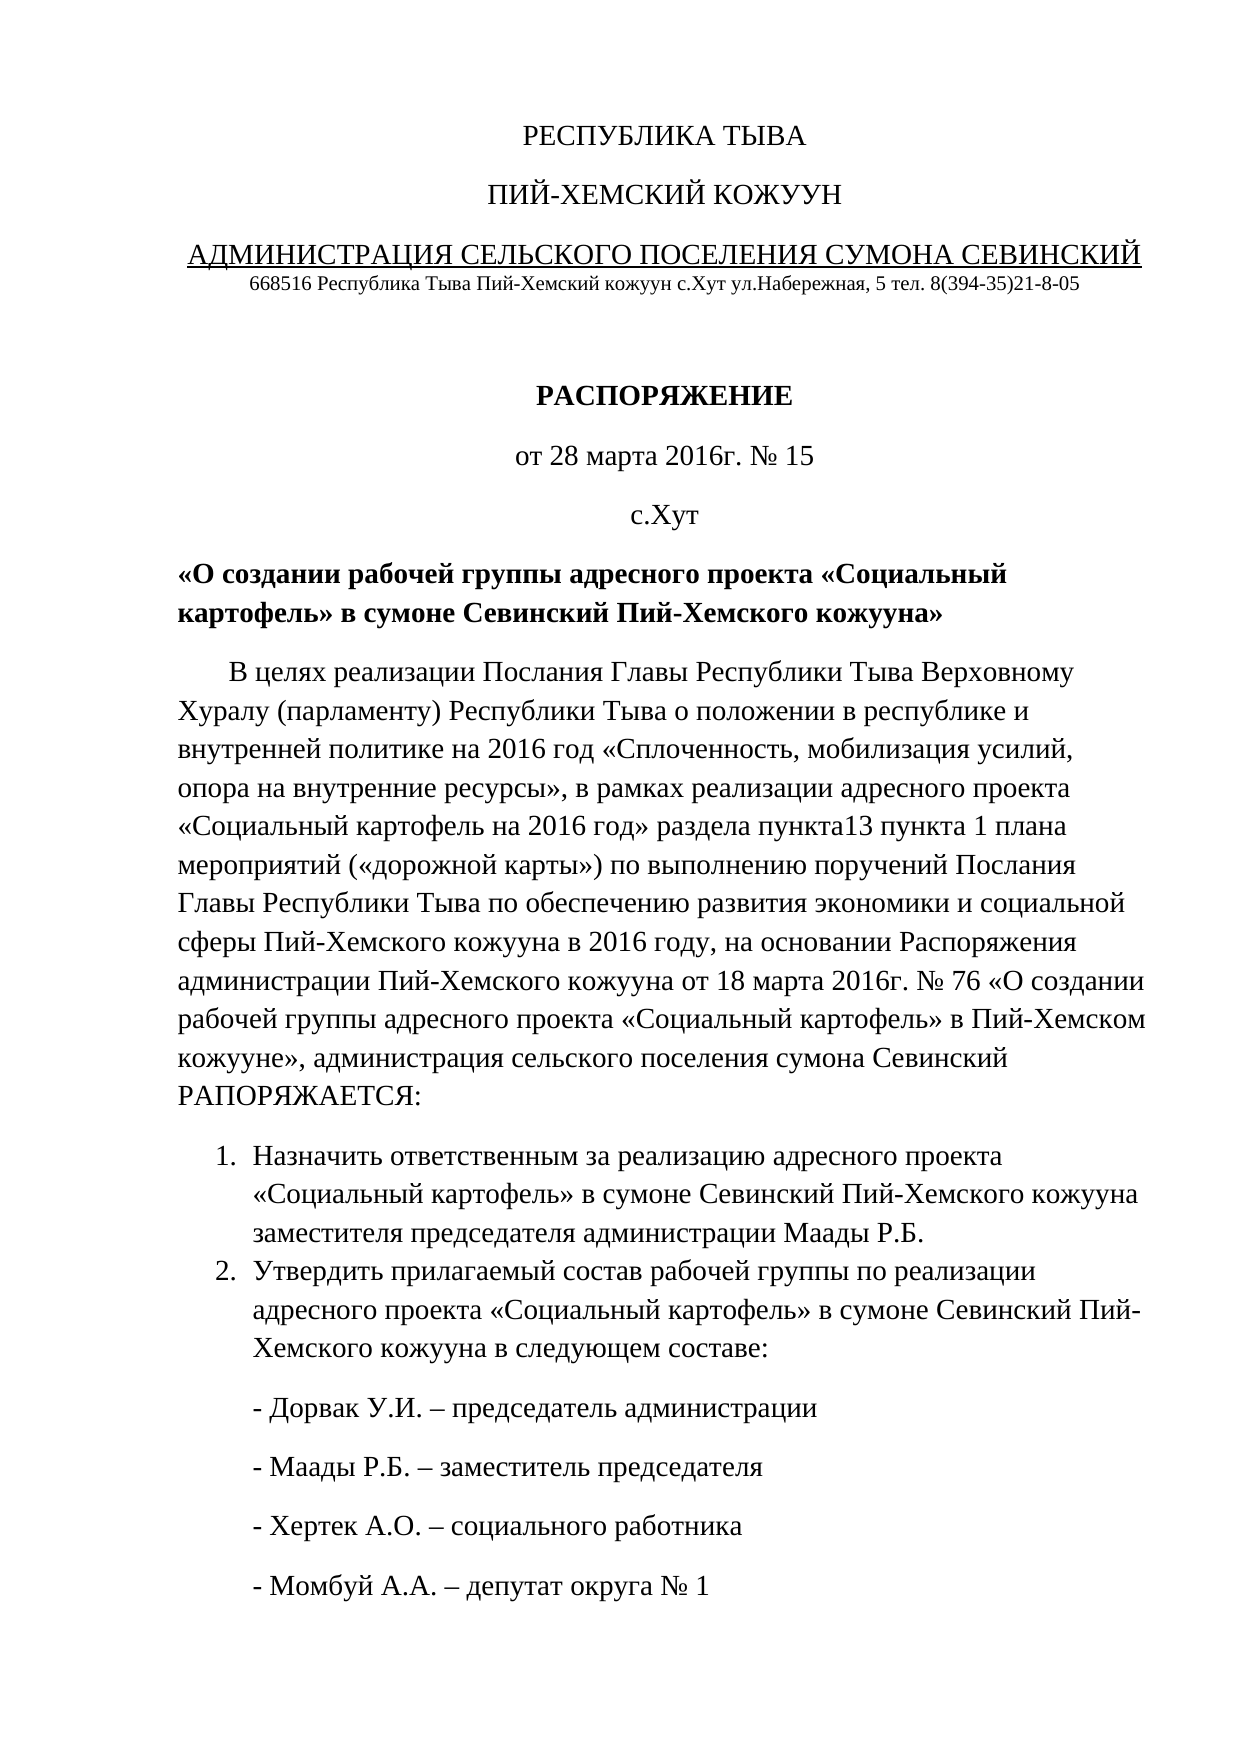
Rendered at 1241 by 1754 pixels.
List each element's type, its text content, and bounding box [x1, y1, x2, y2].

text от 28 марта 2016г. № 15 [177, 438, 1152, 471]
text ПИЙ-ХЕМСКИЙ КОЖУУН [177, 177, 1152, 211]
text «О создании рабочей группы адресного проекта «Социальный картофель» в сумоне Севинский Пий-Хемского кожууна» [177, 556, 1152, 628]
text РАСПОРЯЖЕНИЕ [177, 378, 1152, 412]
text РЕСПУБЛИКА ТЫВА [177, 118, 1152, 152]
text с.Хут [177, 497, 1152, 531]
text В целях реализации Послания Главы Республики Тыва Верховному Хуралу (парламенту) Республики Тыва о положении в республике и внутренней политике на 2016 год «Сплоченность, мобилизация усилий, опора на внутренние ресурсы», в рамках реализации адресного проекта «Социальный картофель на 2016 год» раздела пункта13 пункта 1 плана мероприятий («дорожной карты») по выполнению поручений Послания Главы Республики Тыва по обеспечению развития экономики и социальной сферы Пий-Хемского кожууна в 2016 году, на основании Распоряжения администрации Пий-Хемского кожууна от 18 марта 2016г. № 76 «О создании рабочей группы адресного проекта «Социальный картофель» в Пий-Хемском кожууне», администрация сельского поселения сумона Севинский РАПОРЯЖАЕТСЯ: [177, 654, 1152, 1112]
text - Дорвак У.И. – председатель администрации [252, 1390, 1152, 1423]
list Утвердить прилагаемый состав рабочей группы по реализации адресного проекта «Социальный картофель» в сумоне Севинский Пий-Хемского кожууна в следующем составе: [215, 1253, 1152, 1364]
list Назначить ответственным за реализацию адресного проекта «Социальный картофель» в сумоне Севинский Пий-Хемского кожууна заместителя председателя администрации Маады Р.Б. [215, 1138, 1152, 1248]
text - Хертек А.О. – социального работника [252, 1508, 1152, 1542]
text - Момбуй А.А. – депутат округа № 1 [252, 1568, 1152, 1601]
text 668516 Республика Тыва Пий-Хемский кожуун с.Хут ул.Набережная, 5 тел. 8(394-35)21-8-05 [177, 270, 1152, 294]
text - Маады Р.Б. – заместитель председателя [252, 1449, 1152, 1483]
text АДМИНИСТРАЦИЯ СЕЛЬСКОГО ПОСЕЛЕНИЯ СУМОНА СЕВИНСКИЙ [177, 237, 1152, 270]
